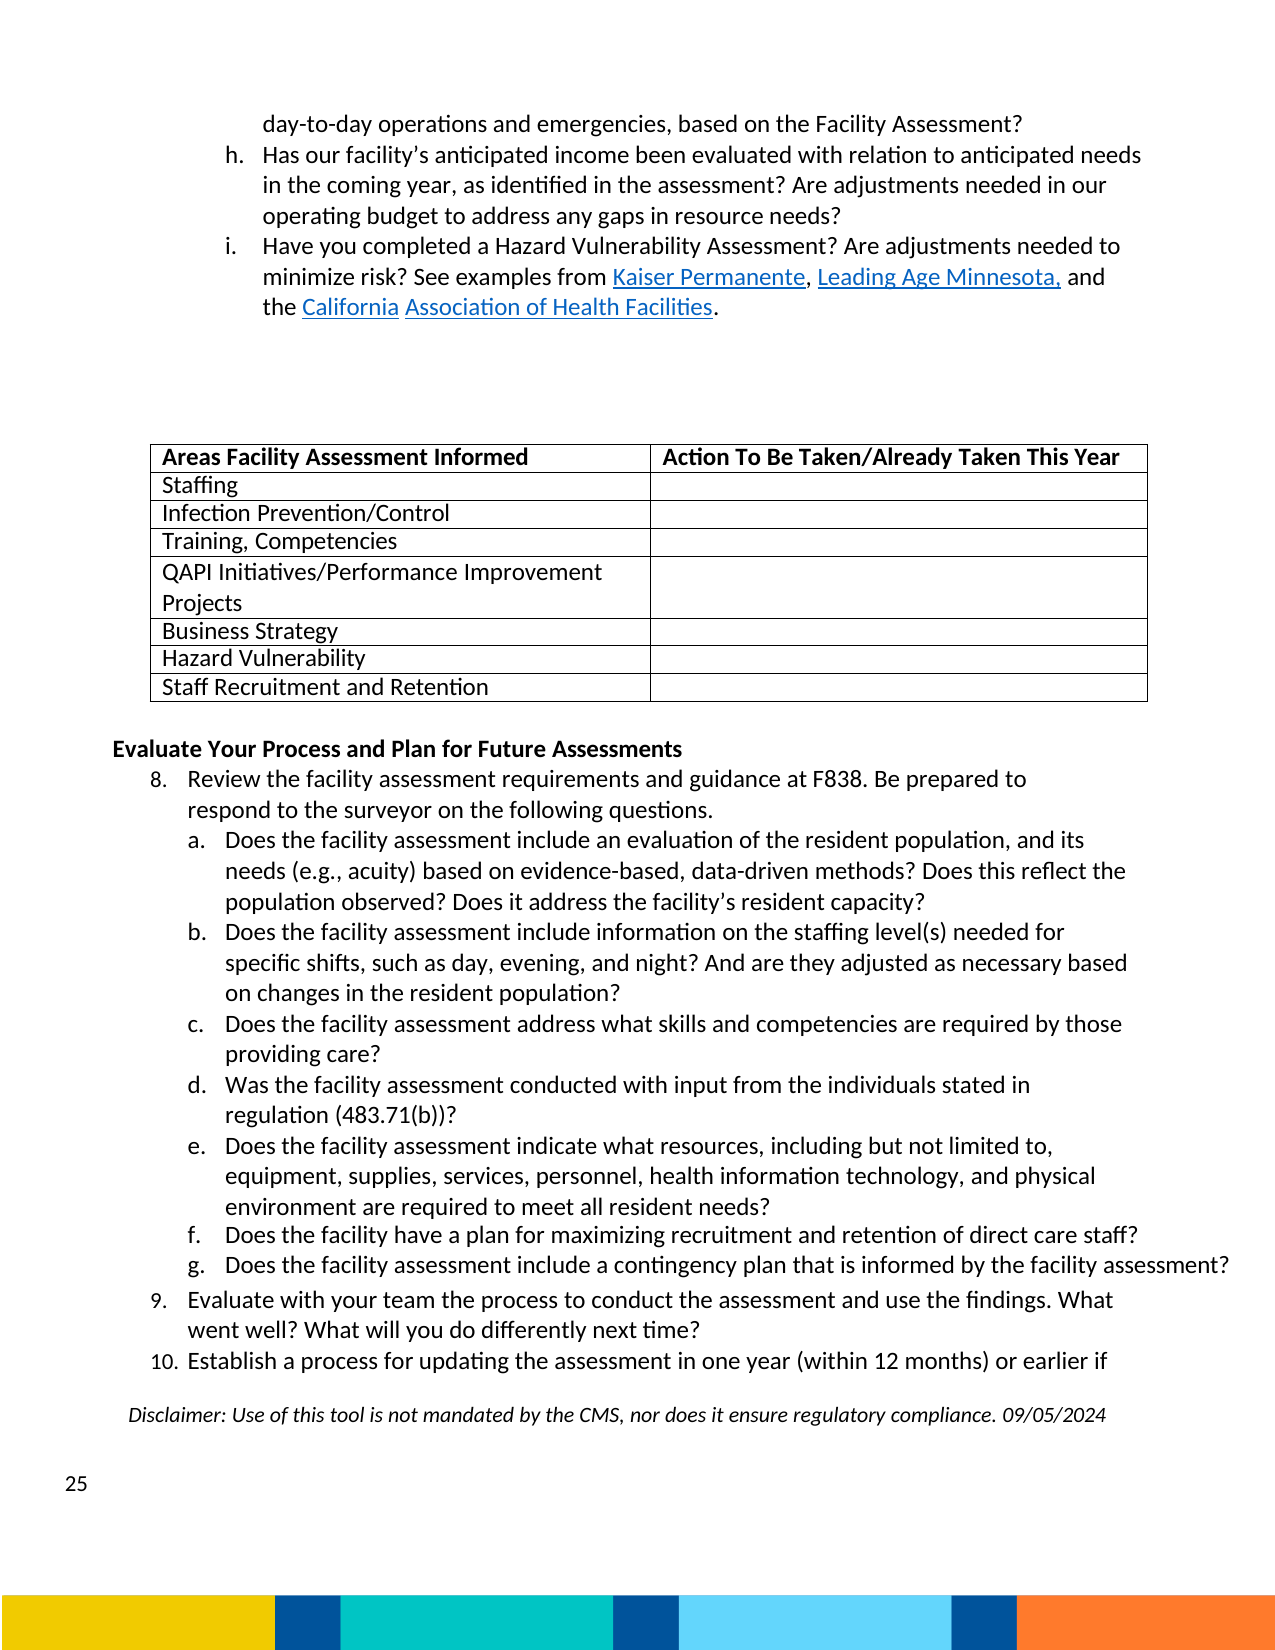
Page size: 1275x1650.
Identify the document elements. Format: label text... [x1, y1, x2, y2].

table_cell Infection Prevention/Control [151, 501, 650, 528]
list Evaluate with your team the process to conduct the assessment and use the findings. What went well? What will you do differently next time? [150, 1284, 1143, 1345]
list Does the facility assessment include a contingency plan that is informed by the facility assessment? [187, 1249, 1233, 1280]
list Review the facility assessment requirements and guidance at F838. Be prepared to respond to the surveyor on the following questions. [150, 763, 1100, 824]
table_cell [651, 619, 1147, 645]
list Does the facility assessment indicate what resources, including but not limited to, equipment, supplies, services, personnel, health information technology, and physical environment are required to meet all resident needs? [187, 1130, 1157, 1221]
table_cell [651, 501, 1147, 528]
table_cell Staff Recruitment and Retention [151, 674, 650, 701]
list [150, 1345, 1123, 1376]
list Does the facility have a plan for maximizing recruitment and retention of direct care staff? [187, 1221, 1233, 1249]
table_cell Staffing [151, 473, 650, 500]
subtitle Evaluate Your Process and Plan for Future Assessments [112, 733, 1233, 763]
table_cell Business Strategy [151, 619, 650, 645]
table_cell Training, Competencies [151, 529, 650, 556]
table_cell [651, 473, 1147, 500]
list Does the facility assessment address what skills and competencies are required by those providing care? [187, 1008, 1141, 1069]
table_cell [651, 646, 1147, 673]
table_cell [651, 557, 1147, 618]
table_header Action To Be Taken/Already Taken This Year [651, 445, 1147, 472]
table_cell QAPI Initiatives/Performance Improvement Projects [151, 557, 650, 618]
table_header Areas Facility Assessment Informed [151, 445, 650, 472]
list Have you completed a Hazard Vulnerability Assessment? Are adjustments needed to minimize risk? See examples from Kaiser Permanente, Leading Age Minnesota, and the California Association of Health Facilities. [225, 230, 1140, 322]
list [225, 108, 1114, 139]
table_cell [651, 529, 1147, 556]
table_cell [651, 674, 1147, 701]
list Does the facility assessment include an evaluation of the resident population, and its needs (e.g., acuity) based on evidence-based, data-driven methods? Does this reflect the population observed? Does it address the facility’s resident capacity? [187, 824, 1148, 916]
table_cell Hazard Vulnerability [151, 646, 650, 673]
list Has our facility’s anticipated income been evaluated with relation to anticipated needs in the coming year, as identified in the assessment? Are adjustments needed in our operating budget to address any gaps in resource needs? [225, 139, 1144, 230]
picture [2, 1595, 339, 1650]
picture [342, 1595, 1275, 1650]
list Does the facility assessment include information on the staffing level(s) needed for specific shifts, such as day, evening, and night? And are they adjusted as necessary based on changes in the resident population? [187, 916, 1132, 1008]
list Was the facility assessment conducted with input from the individuals stated in regulation (483.71(b))? [187, 1069, 1065, 1130]
